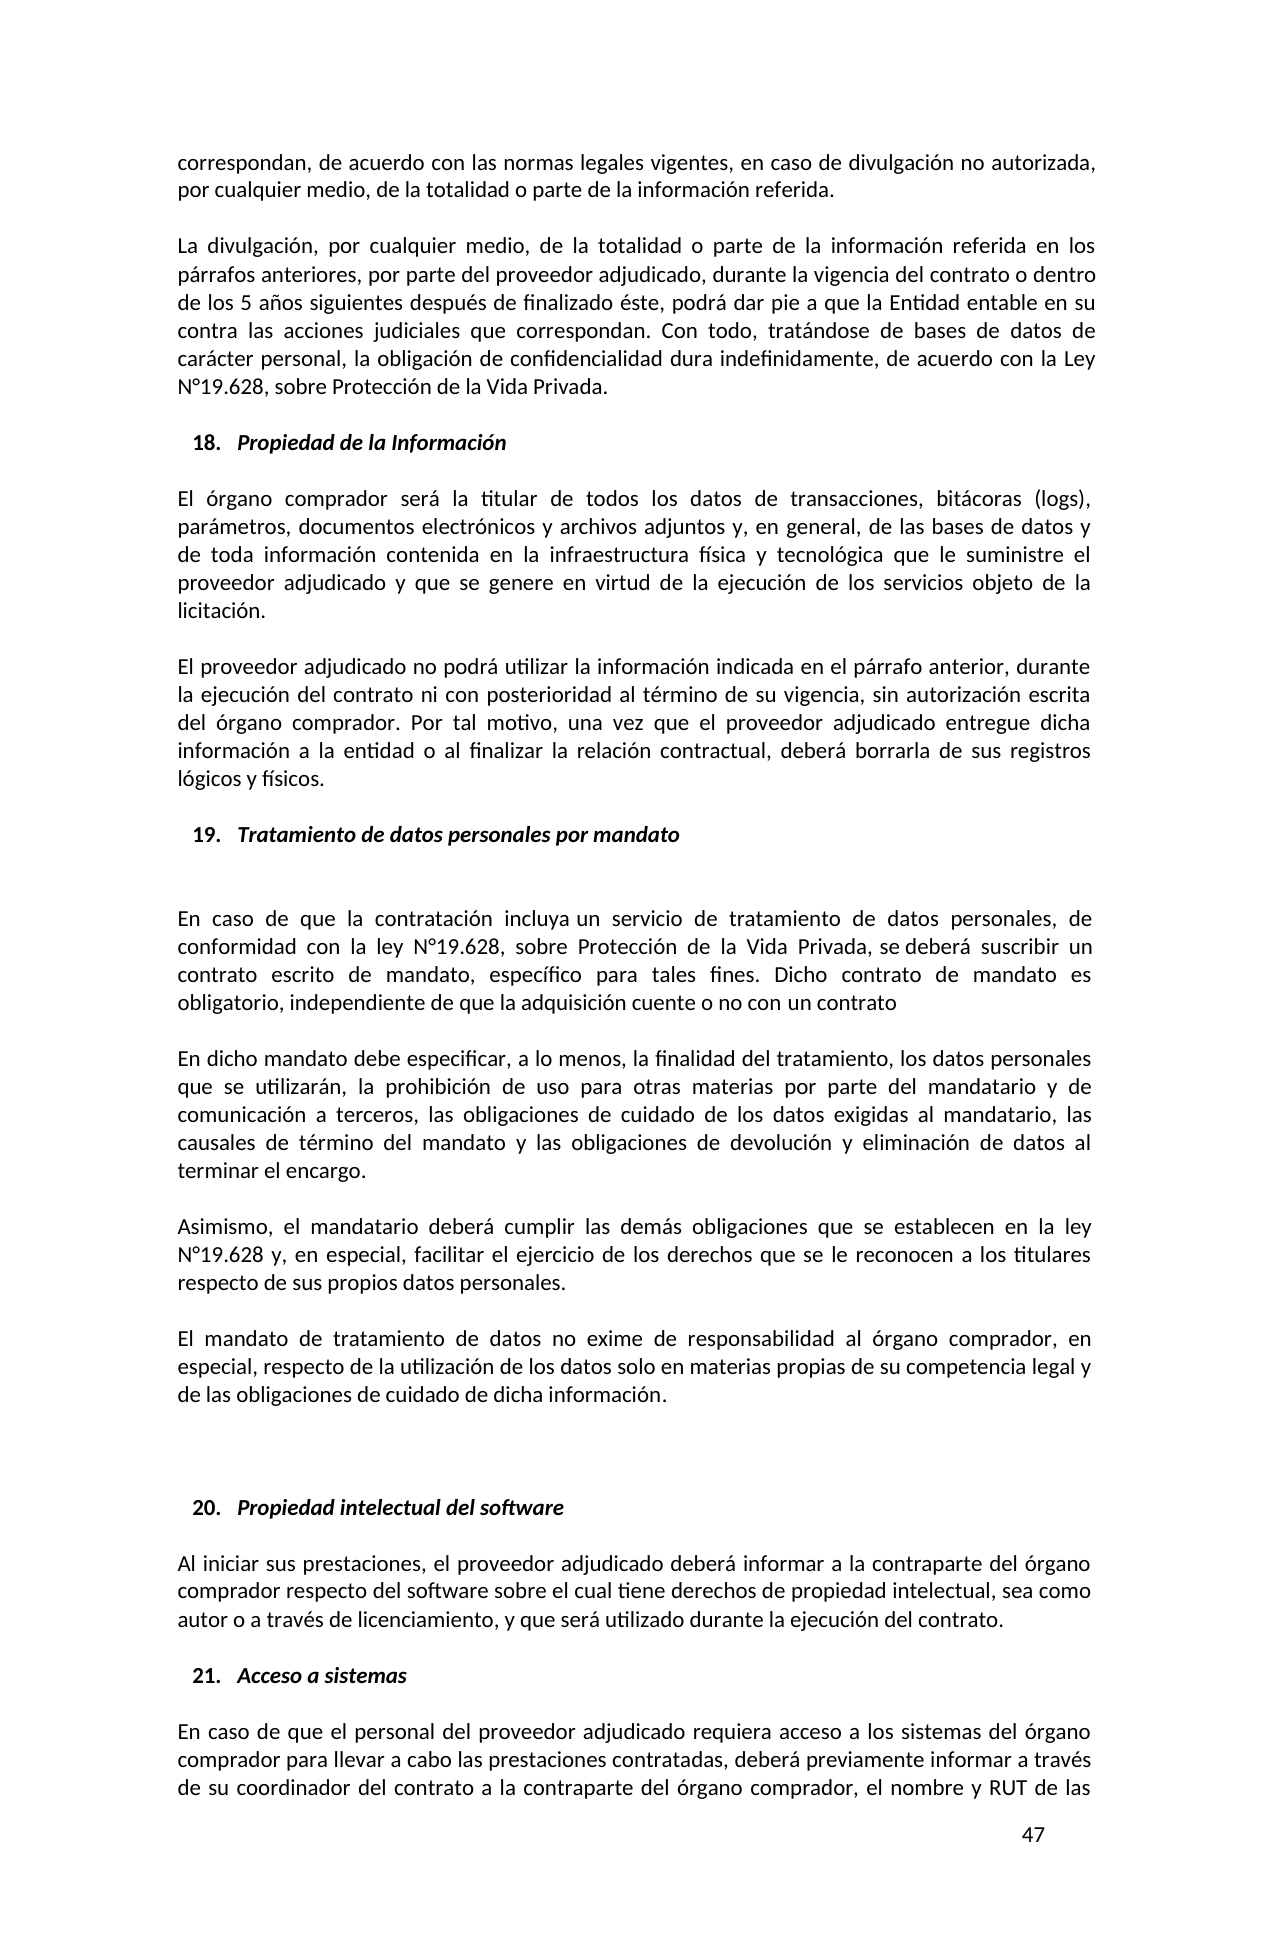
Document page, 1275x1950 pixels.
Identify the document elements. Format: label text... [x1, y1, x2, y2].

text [177, 148, 1098, 204]
text En dicho mandato debe especificar, a lo menos, la finalidad del tratamiento, los datos personales que se utilizarán, la prohibición de uso para otras materias por parte del mandatario y de comunicación a terceros, las obligaciones de cuidado de los datos exigidas al mandatario, las causales de término del mandato y las obligaciones de devolución y eliminación de datos al terminar el encargo. [177, 1044, 1093, 1184]
text El proveedor adjudicado no podrá utilizar la información indicada en el párrafo anterior, durante la ejecución del contrato ni con posterioridad al término de su vigencia, sin autorización escrita del órgano comprador. Por tal motivo, una vez que el proveedor adjudicado entregue dicha información a la entidad o al finalizar la relación contractual, deberá borrarla de sus registros lógicos y físicos. [177, 652, 1093, 792]
subtitle Acceso a sistemas [192, 1661, 1045, 1689]
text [177, 1717, 1093, 1801]
text La divulgación, por cualquier medio, de la totalidad o parte de la información referida en los párrafos anteriores, por parte del proveedor adjudicado, durante la vigencia del contrato o dentro de los 5 años siguientes después de finalizado éste, podrá dar pie a que la Entidad entable en su contra las acciones judiciales que correspondan. Con todo, tratándose de bases de datos de carácter personal, la obligación de confidencialidad dura indefinidamente, de acuerdo con la Ley N°19.628, sobre Protección de la Vida Privada. [177, 232, 1098, 400]
text El mandato de tratamiento de datos no exime de responsabilidad al órgano comprador, en especial, respecto de la utilización de los datos solo en materias propias de su competencia legal y de las obligaciones de cuidado de dicha información. [177, 1324, 1093, 1408]
subtitle Propiedad intelectual del software [192, 1493, 1045, 1521]
text Asimismo, el mandatario deberá cumplir las demás obligaciones que se establecen en la ley N°19.628 y, en especial, facilitar el ejercicio de los derechos que se le reconocen a los titulares respecto de sus propios datos personales. [177, 1212, 1093, 1296]
subtitle Propiedad de la Información [192, 428, 1045, 456]
subtitle Tratamiento de datos personales por mandato [192, 820, 1045, 848]
text El órgano comprador será la titular de todos los datos de transacciones, bitácoras (logs), parámetros, documentos electrónicos y archivos adjuntos y, en general, de las bases de datos y de toda información contenida en la infraestructura física y tecnológica que le suministre el proveedor adjudicado y que se genere en virtud de la ejecución de los servicios objeto de la licitación. [177, 484, 1093, 624]
text En caso de que la contratación incluya un servicio de tratamiento de datos personales, de conformidad con la ley N°19.628, sobre Protección de la Vida Privada, se deberá suscribir un contrato escrito de mandato, específico para tales fines. Dicho contrato de mandato es obligatorio, independiente de que la adquisición cuente o no con un contrato [177, 904, 1093, 1016]
text Al iniciar sus prestaciones, el proveedor adjudicado deberá informar a la contraparte del órgano comprador respecto del software sobre el cual tiene derechos de propiedad intelectual, sea como autor o a través de licenciamiento, y que será utilizado durante la ejecución del contrato. [177, 1549, 1093, 1633]
